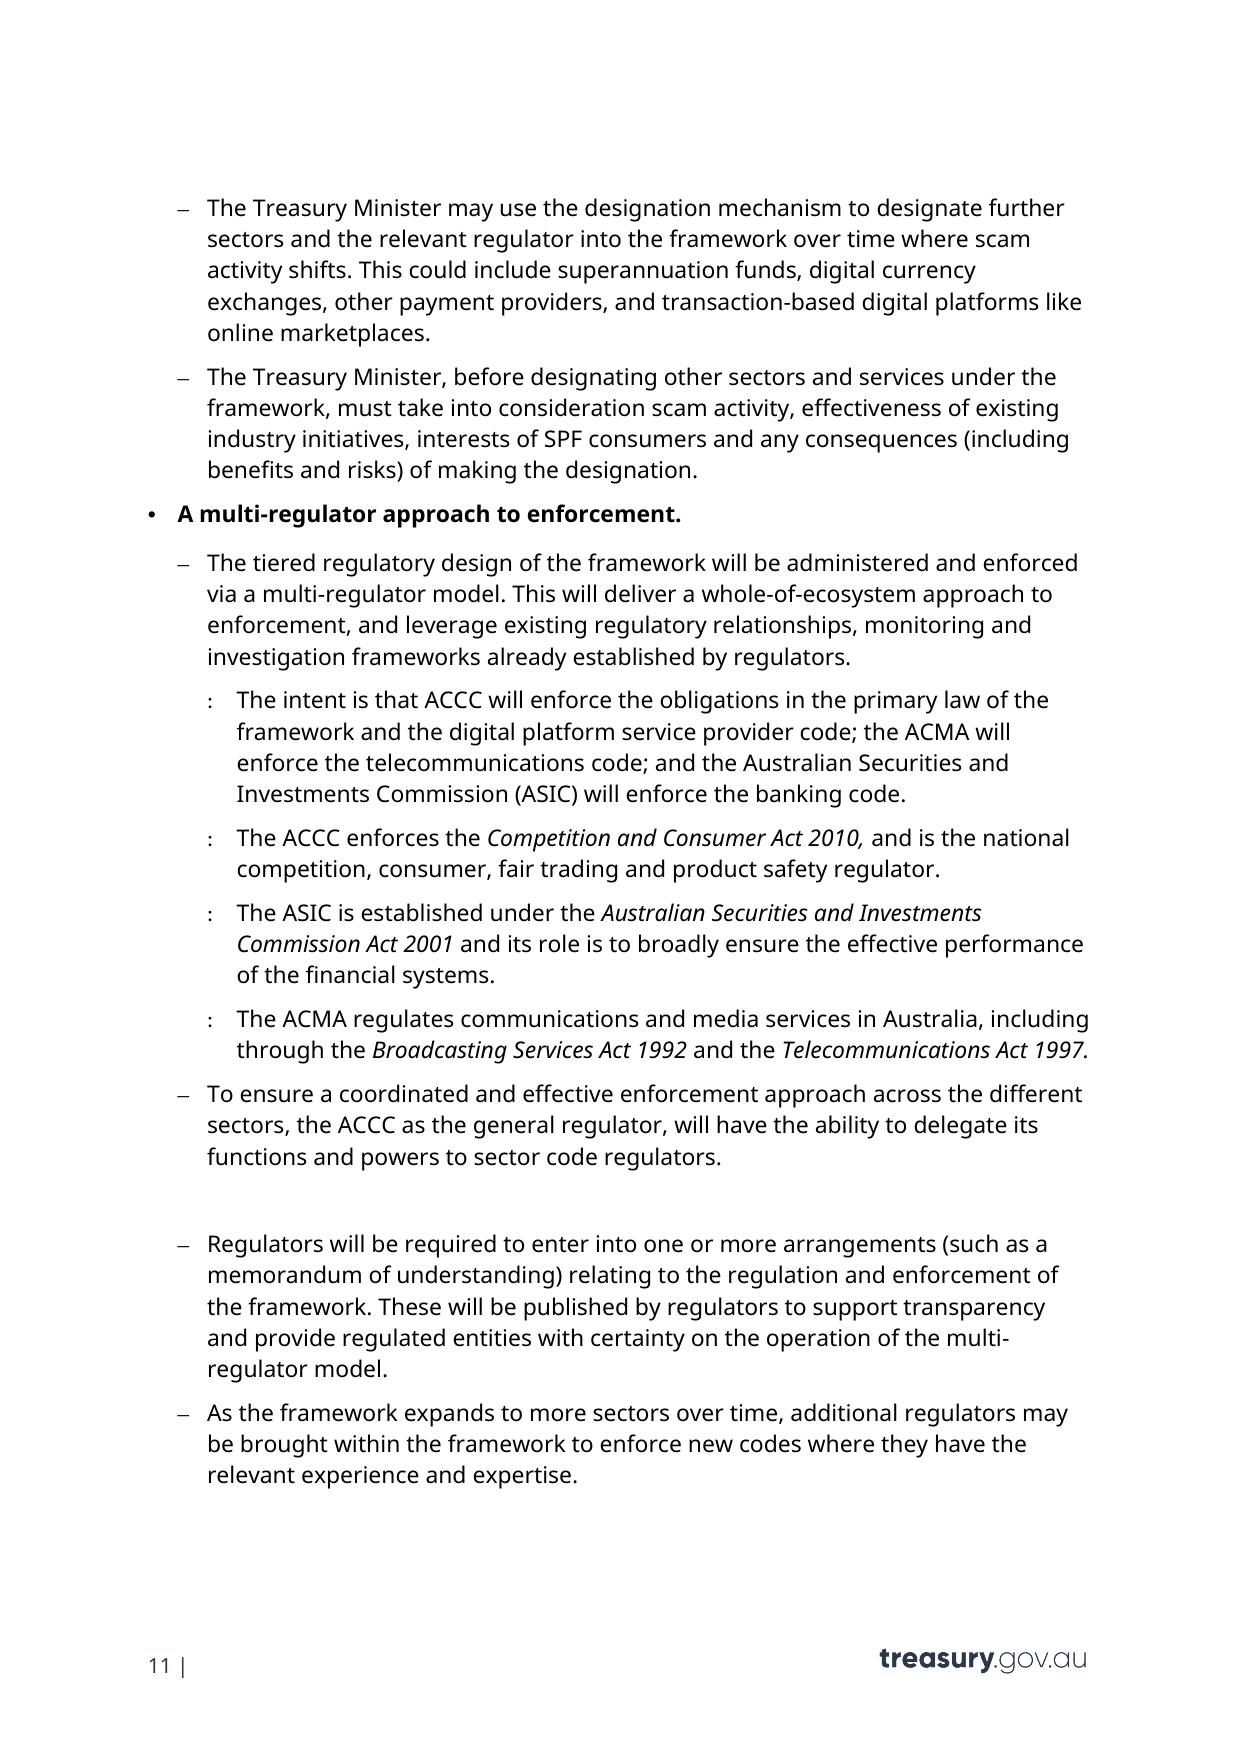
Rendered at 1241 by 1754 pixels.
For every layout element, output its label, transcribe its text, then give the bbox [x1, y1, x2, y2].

text The ACCC enforces the Competition and Consumer Act 2010, and is the national competition, consumer, fair trading and product safety regulator. [207, 822, 1093, 884]
picture [875, 1641, 1093, 1674]
text The tiered regulatory design of the framework will be administered and enforced via a multi-regulator model. This will deliver a whole-of-ecosystem approach to enforcement, and leverage existing regulatory relationships, monitoring and investigation frameworks already established by regulators. [177, 547, 1093, 672]
text The intent is that ACCC will enforce the obligations in the primary law of the framework and the digital platform service provider code; the ACMA will enforce the telecommunications code; and the Australian Securities and Investments Commission (ASIC) will enforce the banking code. [207, 684, 1093, 809]
text The Treasury Minister may use the designation mechanism to designate further sectors and the relevant regulator into the framework over time where scam activity shifts. This could include superannuation funds, digital currency exchanges, other payment providers, and transaction-based digital platforms like online marketplaces. [177, 192, 1093, 348]
text Regulators will be required to enter into one or more arrangements (such as a memorandum of understanding) relating to the regulation and enforcement of the framework. These will be published by regulators to support transparency and provide regulated entities with certainty on the operation of the multi-regulator model. [177, 1228, 1093, 1384]
text The Treasury Minister, before designating other sectors and services under the framework, must take into consideration scam activity, effectiveness of existing industry initiatives, interests of SPF consumers and any consequences (including benefits and risks) of making the designation. [177, 361, 1093, 486]
text As the framework expands to more sectors over time, additional regulators may be brought within the framework to enforce new codes where they have the relevant experience and expertise. [177, 1397, 1093, 1490]
text The ASIC is established under the Australian Securities and Investments Commission Act 2001 and its role is to broadly ensure the effective performance of the financial systems. [207, 897, 1093, 990]
text The ACMA regulates communications and media services in Australia, including through the Broadcasting Services Act 1992 and the Telecommunications Act 1997. [207, 1003, 1093, 1065]
text To ensure a coordinated and effective enforcement approach across the different sectors, the ACCC as the general regulator, will have the ability to delegate its functions and powers to sector code regulators. [177, 1078, 1093, 1172]
text A multi-regulator approach to enforcement. [148, 498, 1093, 529]
